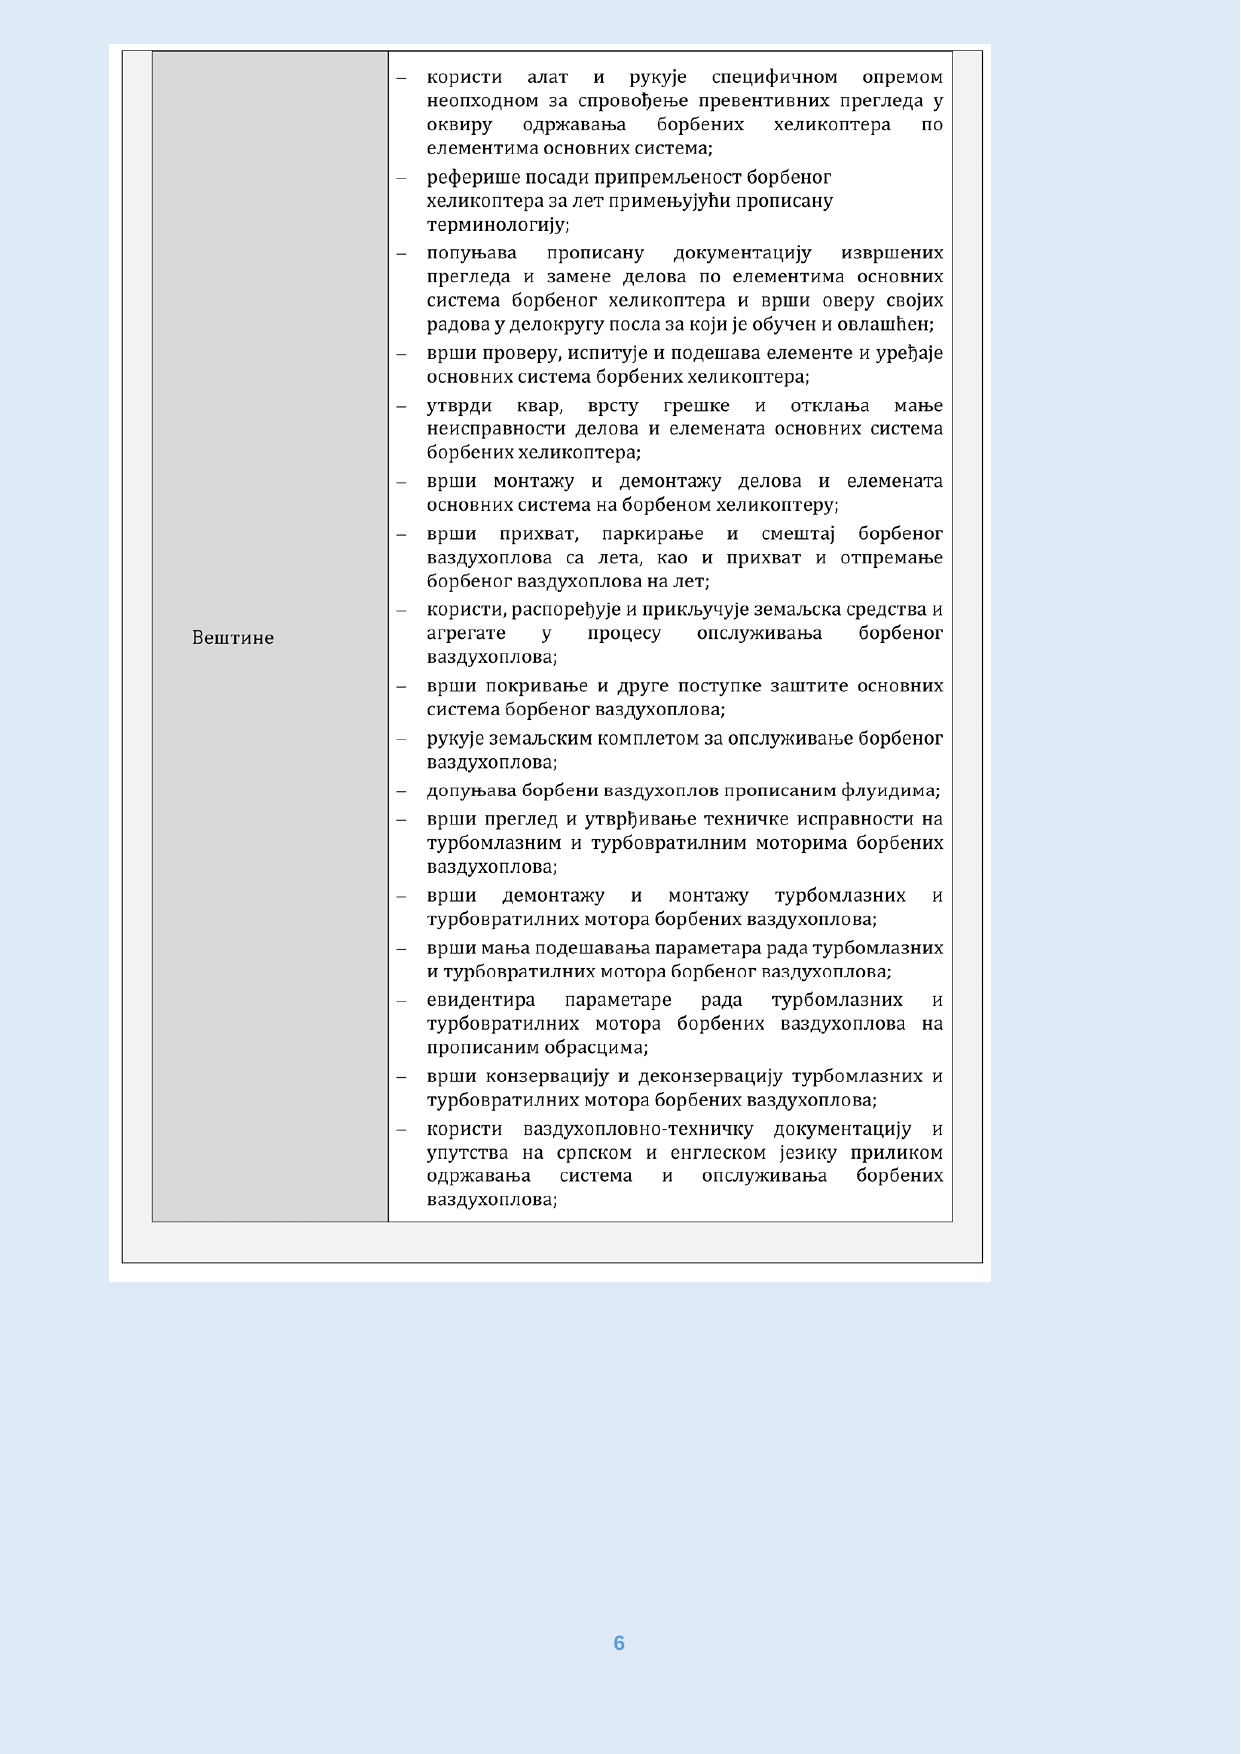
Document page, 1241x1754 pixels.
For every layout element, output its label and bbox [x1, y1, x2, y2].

picture [79, 44, 1020, 1282]
